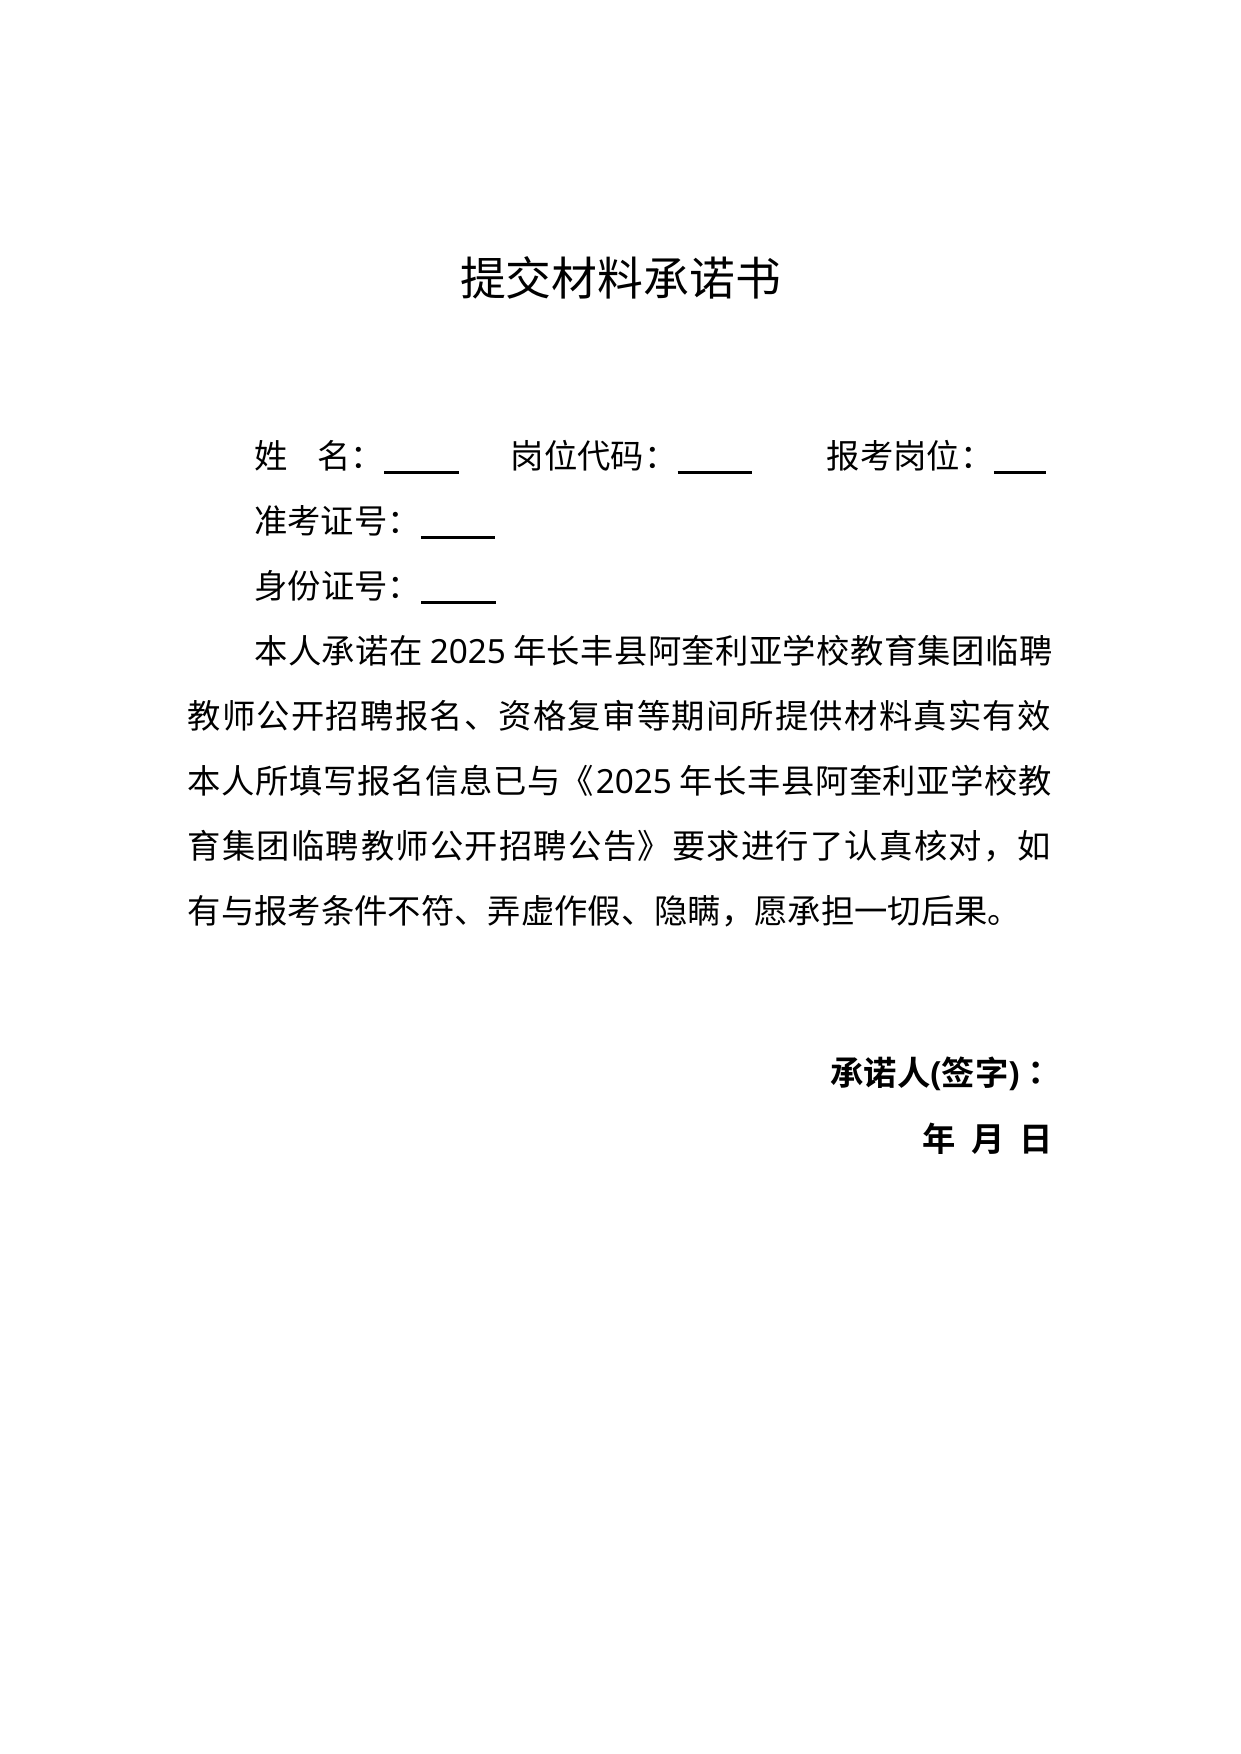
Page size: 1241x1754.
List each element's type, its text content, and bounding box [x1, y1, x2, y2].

text 承诺人(签字)： [187, 1039, 1053, 1104]
text 提交材料承诺书 [187, 227, 1053, 324]
text 身份证号： [221, 552, 1053, 617]
text 年 月 日 [187, 1104, 1053, 1169]
text 姓 名： 岗位代码： 报考岗位： 准考证号： [254, 422, 1053, 552]
subtitle 本人承诺在2025年长丰县阿奎利亚学校教育集团临聘教师公开招聘报名、资格复审等期间所提供材料真实有效，本人所填写报名信息已与《2025年长丰县阿奎利亚学校教育集团临聘教师公开招聘公告》要求进行了认真核对，如有与报考条件不符、弄虚作假、隐瞒，愿承担一切后果。 [187, 617, 1053, 942]
